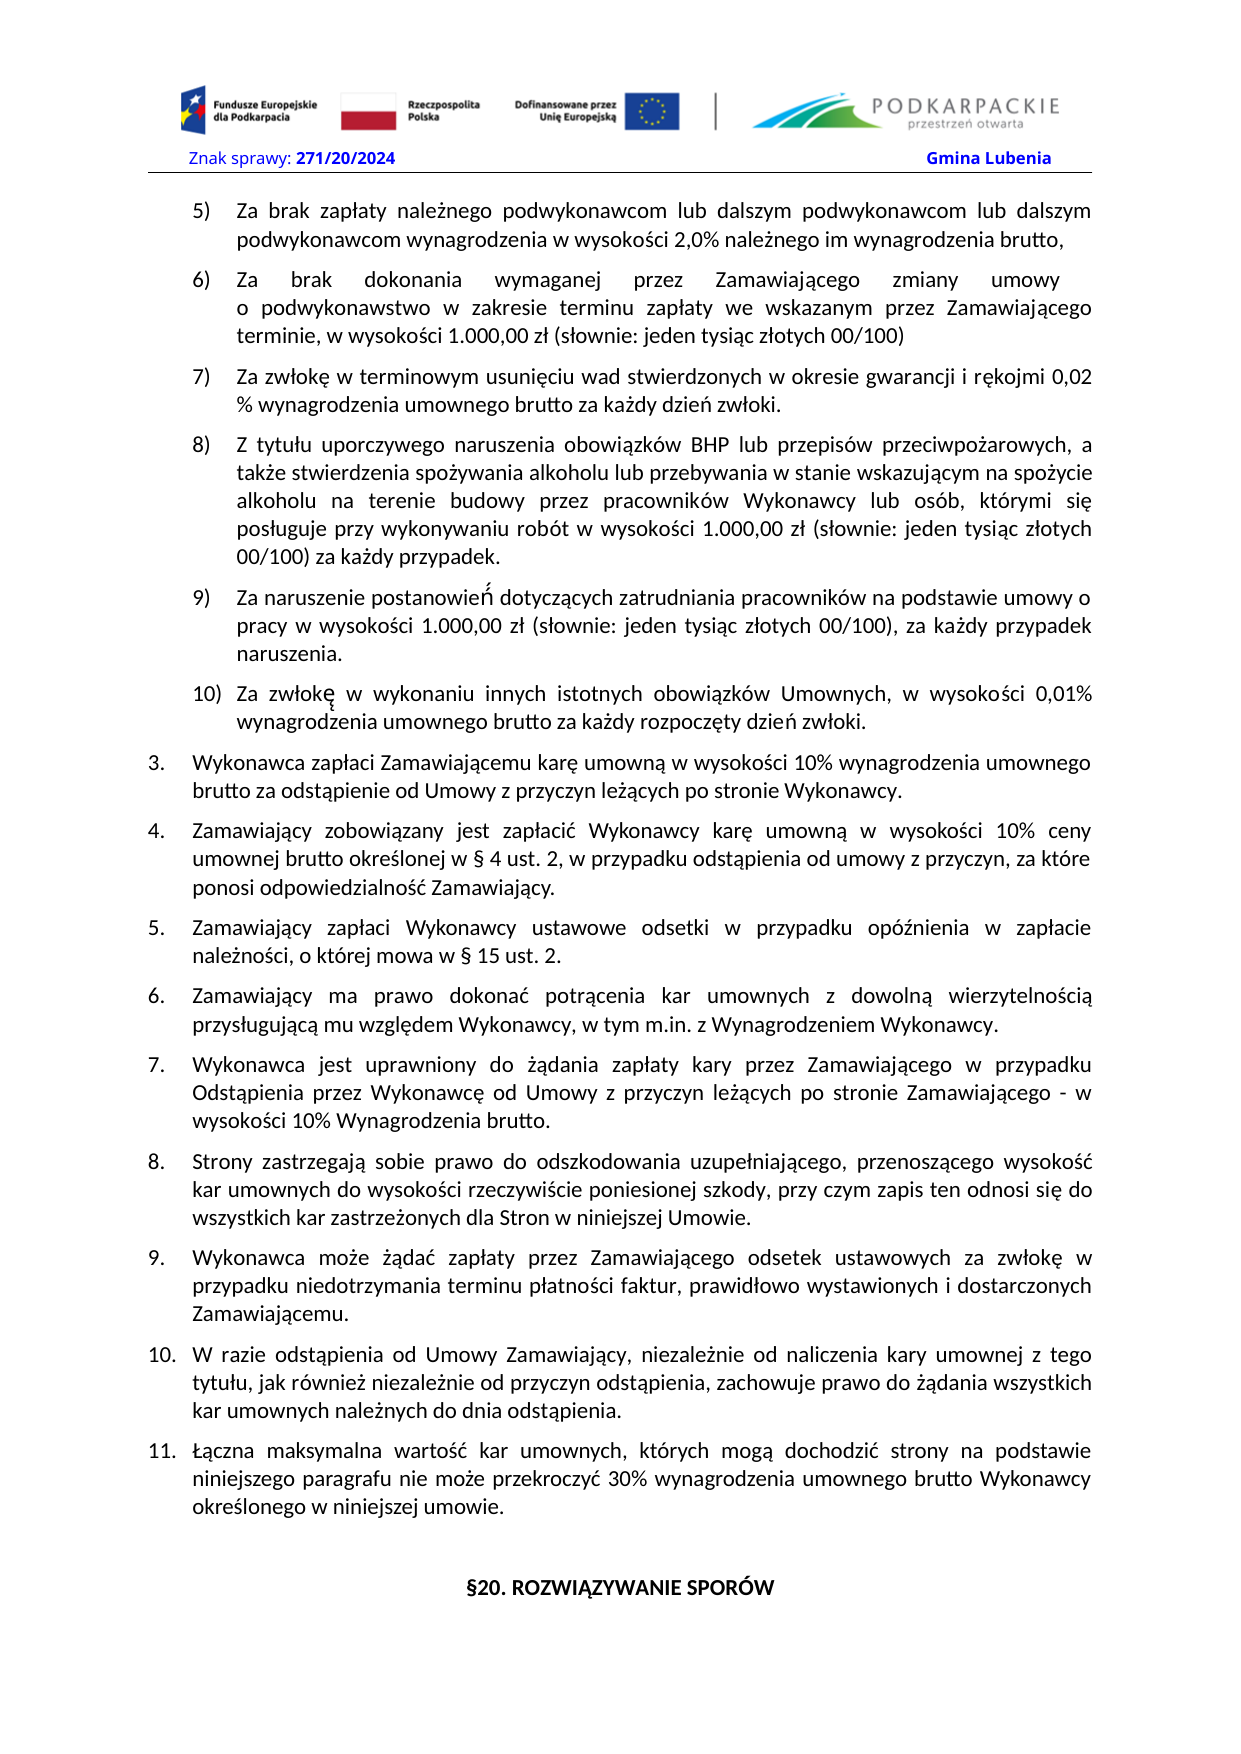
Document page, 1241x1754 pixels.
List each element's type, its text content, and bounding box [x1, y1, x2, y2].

list W razie odstąpienia od Umowy Zamawiający, niezależnie od naliczenia kary umownej z tego tytułu, jak również niezależnie od przyczyn odstąpienia, zachowuje prawo do żądania wszystkich kar umownych należnych do dnia odstąpienia. [148, 1340, 1092, 1424]
list Łączna maksymalna wartość kar umownych, których mogą dochodzić strony na podstawie niniejszego paragrafu nie może przekroczyć 30% wynagrodzenia umownego brutto Wykonawcy określonego w niniejszej umowie. [148, 1436, 1092, 1521]
list Za brak zapłaty należnego podwykonawcom lub dalszym podwykonawcom lub dalszym podwykonawcom wynagrodzenia w wysokości 2,0% należnego im wynagrodzenia brutto, [192, 197, 1092, 253]
list Za brak dokonania wymaganej przez Zamawiającego zmiany umowy o podwykonawstwo w zakresie terminu zapłaty we wskazanym przez Zamawiającego terminie, w wysokości 1.000,00 zł (słownie: jeden tysiąc złotych 00/100) [192, 265, 1092, 349]
list Wykonawca zapłaci Zamawiającemu karę umowną w wysokości 10% wynagrodzenia umownego brutto za odstąpienie od Umowy z przyczyn leżących po stronie Wykonawcy. [148, 748, 1092, 804]
list Za naruszenie postanowień́ dotyczących zatrudniania pracowników na podstawie umowy o pracy w wysokości 1.000,00 zł (słownie: jeden tysiąc złotych 00/100), za każdy przypadek naruszenia. [192, 583, 1092, 667]
list Z tytułu uporczywego naruszenia obowiązków BHP lub przepisów przeciwpożarowych, a także stwierdzenia spożywania alkoholu lub przebywania w stanie wskazującym na spożycie alkoholu na terenie budowy przez pracowników Wykonawcy lub osób, którymi się posługuje przy wykonywaniu robót w wysokości 1.000,00 zł (słownie: jeden tysiąc złotych 00/100) za każdy przypadek. [192, 430, 1092, 570]
list Strony zastrzegają sobie prawo do odszkodowania uzupełniającego, przenoszącego wysokość kar umownych do wysokości rzeczywiście poniesionej szkody, przy czym zapis ten odnosi się do wszystkich kar zastrzeżonych dla Stron w niniejszej Umowie. [148, 1147, 1092, 1231]
list Zamawiający zapłaci Wykonawcy ustawowe odsetki w przypadku opóźnienia w zapłacie należności, o której mowa w § 15 ust. 2. [148, 913, 1092, 969]
list Za zwłokę̨ w wykonaniu innych istotnych obowiązków Umownych, w wysokości 0,01% wynagrodzenia umownego brutto za każdy rozpoczęty dzień zwłoki. [192, 679, 1092, 736]
picture [169, 73, 1071, 147]
list Wykonawca jest uprawniony do żądania zapłaty kary przez Zamawiającego w przypadku Odstąpienia przez Wykonawcę od Umowy z przyczyn leżących po stronie Zamawiającego - w wysokości 10% Wynagrodzenia brutto. [148, 1050, 1092, 1134]
list Zamawiający zobowiązany jest zapłacić Wykonawcy karę umowną w wysokości 10% ceny umownej brutto określonej w § 4 ust. 2, w przypadku odstąpienia od umowy z przyczyn, za które ponosi odpowiedzialność Zamawiający. [148, 817, 1092, 901]
list Zamawiający ma prawo dokonać potrącenia kar umownych z dowolną wierzytelnością przysługującą mu względem Wykonawcy, w tym m.in. z Wynagrodzeniem Wykonawcy. [148, 982, 1092, 1038]
list Za zwłokę w terminowym usunięciu wad stwierdzonych w okresie gwarancji i rękojmi 0,02 % wynagrodzenia umownego brutto za każdy dzień zwłoki. [192, 362, 1092, 418]
text §20. ROZWIĄZYWANIE SPORÓW [148, 1573, 1092, 1602]
list Wykonawca może żądać zapłaty przez Zamawiającego odsetek ustawowych za zwłokę w przypadku niedotrzymania terminu płatności faktur, prawidłowo wystawionych i dostarczonych Zamawiającemu. [148, 1243, 1092, 1327]
